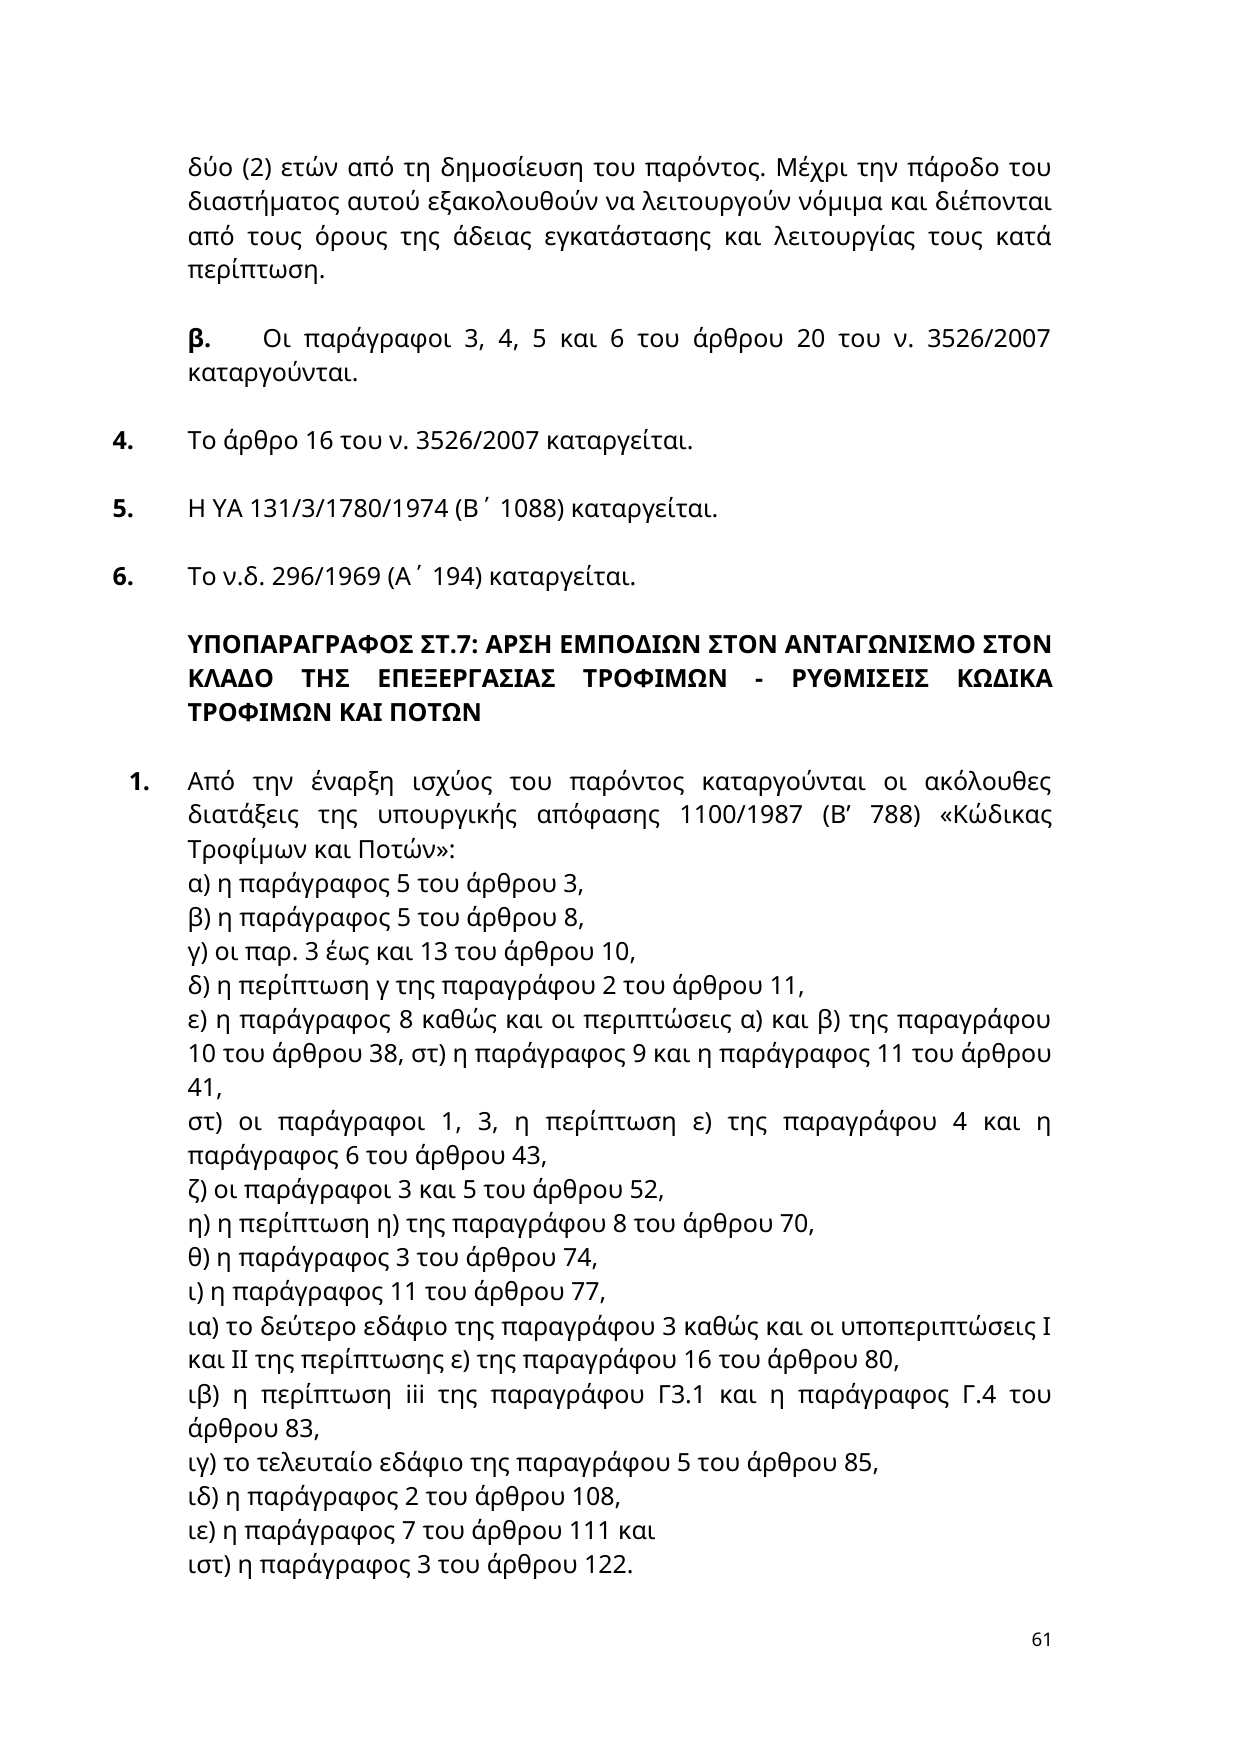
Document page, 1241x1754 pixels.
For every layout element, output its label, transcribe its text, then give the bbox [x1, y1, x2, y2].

text ιβ) η περίπτωση iii της παραγράφου Γ3.1 και η παράγραφος Γ.4 του άρθρου 83, [187, 1376, 1053, 1444]
text ε) η παράγραφος 8 καθώς και οι περιπτώσεις α) και β) της παραγράφου 10 του άρθρου 38, στ) η παράγραφος 9 και η παράγραφος 11 του άρθρου 41, [187, 1002, 1053, 1104]
text στ) οι παράγραφοι 1, 3, η περίπτωση ε) της παραγράφου 4 και η παράγραφος 6 του άρθρου 43, [187, 1104, 1053, 1172]
list Από την έναρξη ισχύος του παρόντος καταργούνται οι ακόλουθες διατάξεις της υπουργικής απόφασης 1100/1987 (Β’ 788) «Κώδικας Τροφίμων και Ποτών»: [128, 763, 1053, 865]
list Τo άρθρο 16 του ν. 3526/2007 καταργείται. [112, 422, 1053, 457]
text ια) το δεύτερο εδάφιο της παραγράφου 3 καθώς και οι υποπεριπτώσεις Ι και ΙΙ της περίπτωσης ε) της παραγράφου 16 του άρθρου 80, [187, 1308, 1053, 1376]
list β. Οι παράγραφοι 3, 4, 5 και 6 του άρθρου 20 του ν. 3526/2007 καταργούνται. [187, 320, 1053, 388]
list Η ΥΑ 131/3/1780/1974 (Β΄ 1088) καταργείται. [112, 491, 1053, 525]
text β) η παράγραφος 5 του άρθρου 8, [187, 899, 1053, 933]
text θ) η παράγραφος 3 του άρθρου 74, [187, 1240, 1053, 1274]
text ιδ) η παράγραφος 2 του άρθρου 108, [187, 1478, 1053, 1512]
text ιε) η παράγραφος 7 του άρθρου 111 και [187, 1512, 1053, 1547]
text ζ) οι παράγραφοι 3 και 5 του άρθρου 52, [187, 1172, 1053, 1206]
text ι) η παράγραφος 11 του άρθρου 77, [187, 1274, 1053, 1308]
text ιστ) η παράγραφος 3 του άρθρου 122. [187, 1547, 1053, 1581]
text ιγ) το τελευταίο εδάφιο της παραγράφου 5 του άρθρου 85, [187, 1444, 1053, 1478]
text α) η παράγραφος 5 του άρθρου 3, [187, 865, 1053, 899]
text γ) οι παρ. 3 έως και 13 του άρθρου 10, [187, 933, 1053, 967]
text ΥΠΟΠΑΡΑΓΡΑΦΟΣ ΣΤ.7: ΑΡΣΗ ΕΜΠΟΔΙΩΝ ΣΤΟΝ ΑΝΤΑΓΩΝΙΣΜΟ ΣΤΟΝ ΚΛΑΔΟ ΤΗΣ ΕΠΕΞΕΡΓΑΣΙΑΣ ΤΡΟΦΙΜΩΝ - ΡΥΘΜΙΣΕΙΣ ΚΩΔΙΚΑ ΤΡΟΦΙΜΩΝ ΚΑΙ ΠΟΤΩΝ [187, 627, 1053, 729]
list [112, 150, 1053, 286]
text δ) η περίπτωση γ της παραγράφου 2 του άρθρου 11, [187, 967, 1053, 1002]
text η) η περίπτωση η) της παραγράφου 8 του άρθρου 70, [187, 1206, 1053, 1240]
list Το ν.δ. 296/1969 (Α΄ 194) καταργείται. [112, 559, 1053, 593]
